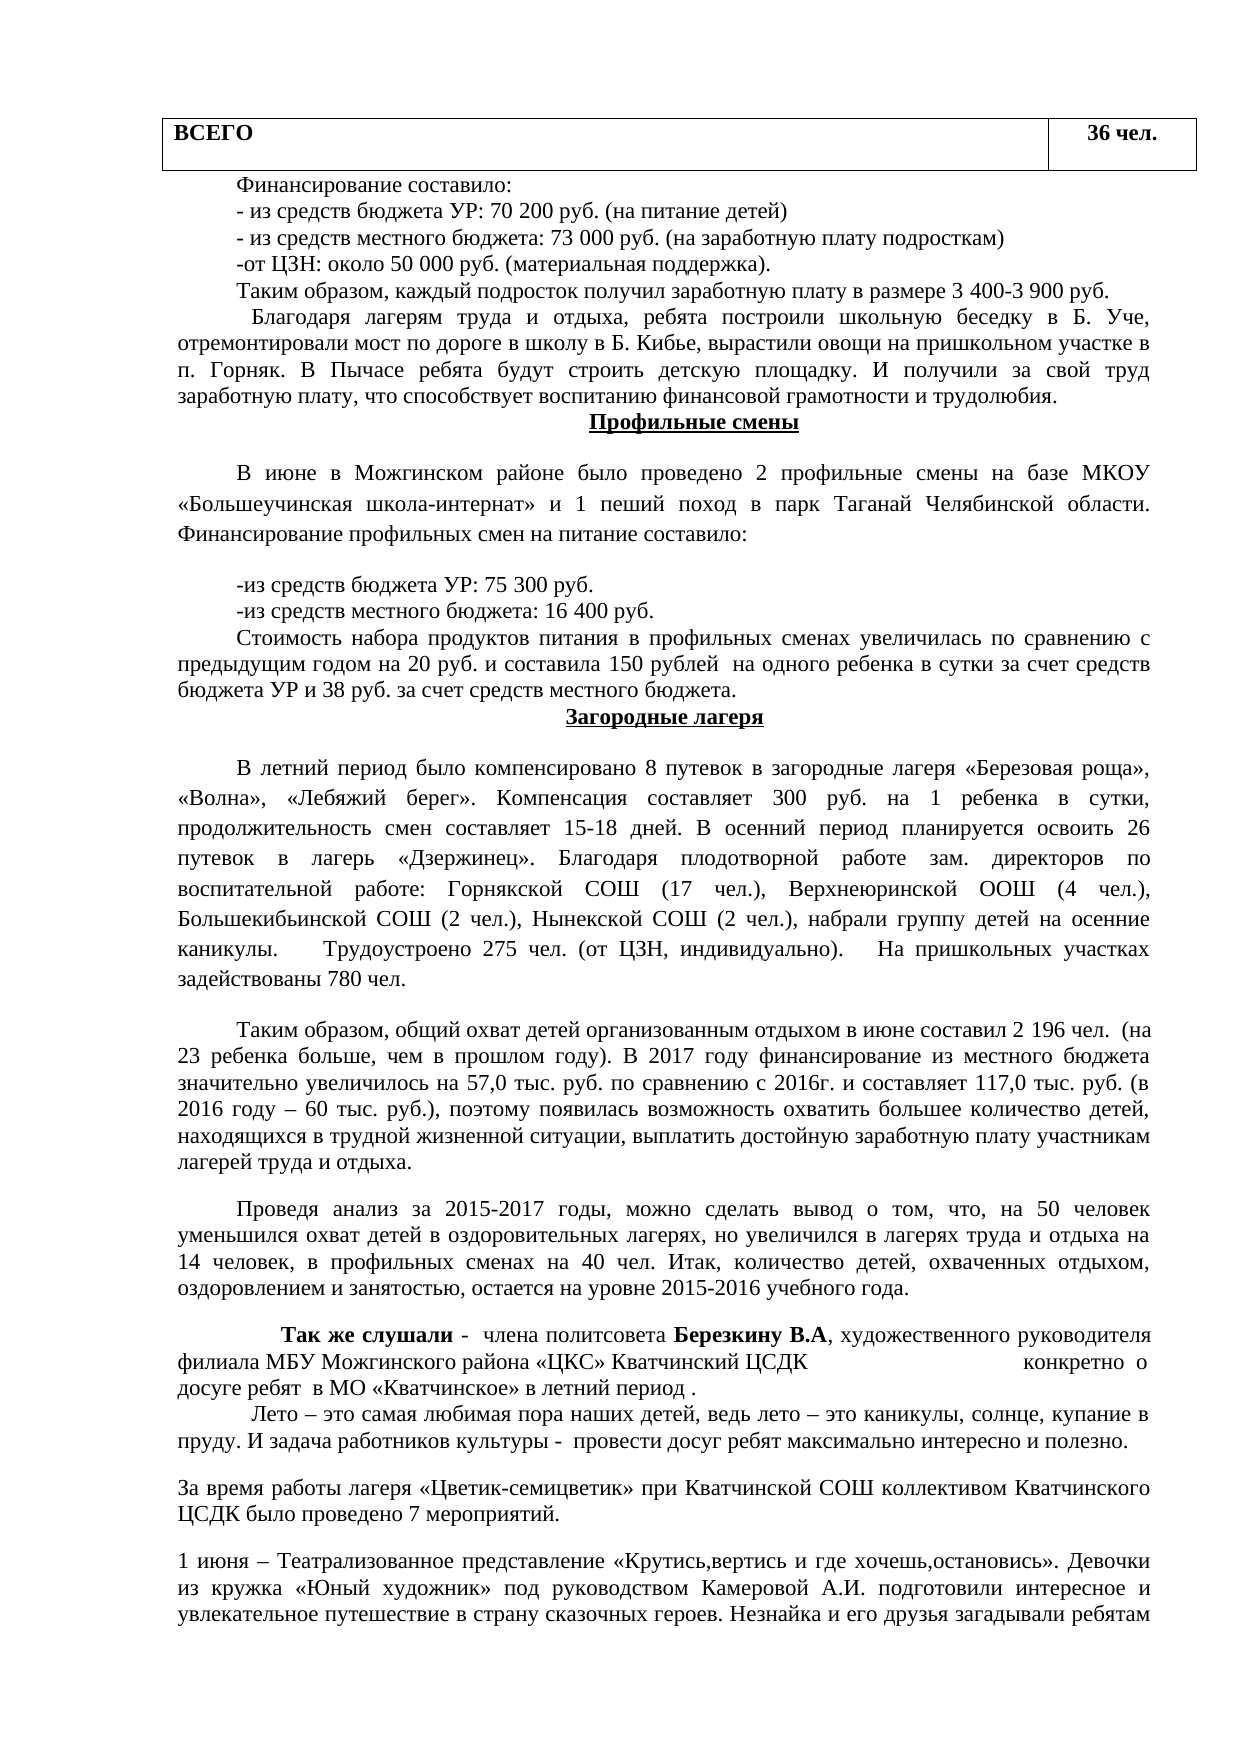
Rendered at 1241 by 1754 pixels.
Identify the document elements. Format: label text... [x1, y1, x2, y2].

text -из средств бюджета УР: 75 300 руб. [177, 571, 1152, 597]
text -из средств местного бюджета: 16 400 руб. [177, 597, 1152, 624]
text Таким образом, общий охват детей организованным отдыхом в июне составил 2 196 чел. (на 23 ребенка больше, чем в прошлом году). В 2017 году финансирование из местного бюджета значительно увеличилось на 57,0 тыс. руб. по сравнению с 2016г. и составляет 117,0 тыс. руб. (в 2016 году – 60 тыс. руб.), поэтому появилась возможность охватить большее количество детей, находящихся в трудной жизненной ситуации, выплатить достойную заработную плату участникам лагерей труда и отдыха. [177, 1016, 1152, 1174]
text - из средств бюджета УР: 70 200 руб. (на питание детей) [177, 198, 1152, 224]
text Таким образом, каждый подросток получил заработную плату в размере 3 400-3 900 руб. [177, 277, 1152, 303]
text Так же слушали - члена политсовета Березкину В.А, художественного руководителя филиала МБУ Можгинского района «ЦКС» Кватчинский ЦСДК конкретно о досуге ребят в МО «Кватчинское» в летний период . [177, 1321, 1152, 1401]
table_cell 36 чел. [1049, 119, 1196, 170]
text Стоимость набора продуктов питания в профильных сменах увеличилась по сравнению с предыдущим годом на 20 руб. и составила 150 рублей на одного ребенка в сутки за счет средств бюджета УР и 38 руб. за счет средств местного бюджета. [177, 624, 1152, 703]
text В летний период было компенсировано 8 путевок в загородные лагеря «Березовая роща», «Волна», «Лебяжий берег». Компенсация составляет 300 руб. на 1 ребенка в сутки, продолжительность смен составляет 15-18 дней. В осенний период планируется освоить 26 путевок в лагерь «Дзержинец». Благодаря плодотворной работе зам. директоров по воспитательной работе: Горнякской СОШ (17 чел.), Верхнеюринской ООШ (4 чел.), Большекибьинской СОШ (2 чел.), Нынекской СОШ (2 чел.), набрали группу детей на осенние каникулы. Трудоустроено 275 чел. (от ЦЗН, индивидуально). На пришкольных участках задействованы 780 чел. [177, 754, 1152, 992]
text За время работы лагеря «Цветик-семицветик» при Кватчинской СОШ коллективом Кватчинского ЦСДК было проведено 7 мероприятий. [177, 1474, 1152, 1527]
text - из средств местного бюджета: 73 000 руб. (на заработную плату подросткам) [177, 224, 1152, 250]
text Проведя анализ за 2015-2017 годы, можно сделать вывод о том, что, на 50 человек уменьшился охват детей в оздоровительных лагерях, но увеличился в лагерях труда и отдыха на 14 человек, в профильных сменах на 40 чел. Итак, количество детей, охваченных отдыхом, оздоровлением и занятостью, остается на уровне 2015-2016 учебного года. [177, 1195, 1152, 1301]
text Лето – это самая любимая пора наших детей, ведь лето – это каникулы, солнце, купание в пруду. И задача работников культуры - провести досуг ребят максимально интересно и полезно. [177, 1401, 1152, 1453]
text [177, 1548, 1152, 1627]
text Финансирование составило: [177, 171, 1152, 198]
text Загородные лагеря [177, 703, 1152, 729]
text В июне в Можгинском районе было проведено 2 профильные смены на базе МКОУ «Большеучинская школа-интернат» и 1 пеший поход в парк Таганай Челябинской области. Финансирование профильных смен на питание составило: [177, 459, 1152, 546]
text Благодаря лагерям труда и отдыха, ребята построили школьную беседку в Б. Уче, отремонтировали мост по дороге в школу в Б. Кибье, вырастили овощи на пришкольном участке в п. Горняк. В Пычасе ребята будут строить детскую площадку. И получили за свой труд заработную плату, что способствует воспитанию финансовой грамотности и трудолюбия. [177, 303, 1152, 408]
table_cell ВСЕГО [163, 119, 1048, 170]
text Профильные смены [177, 408, 1152, 435]
text -от ЦЗН: около 50 000 руб. (материальная поддержка). [177, 250, 1152, 277]
